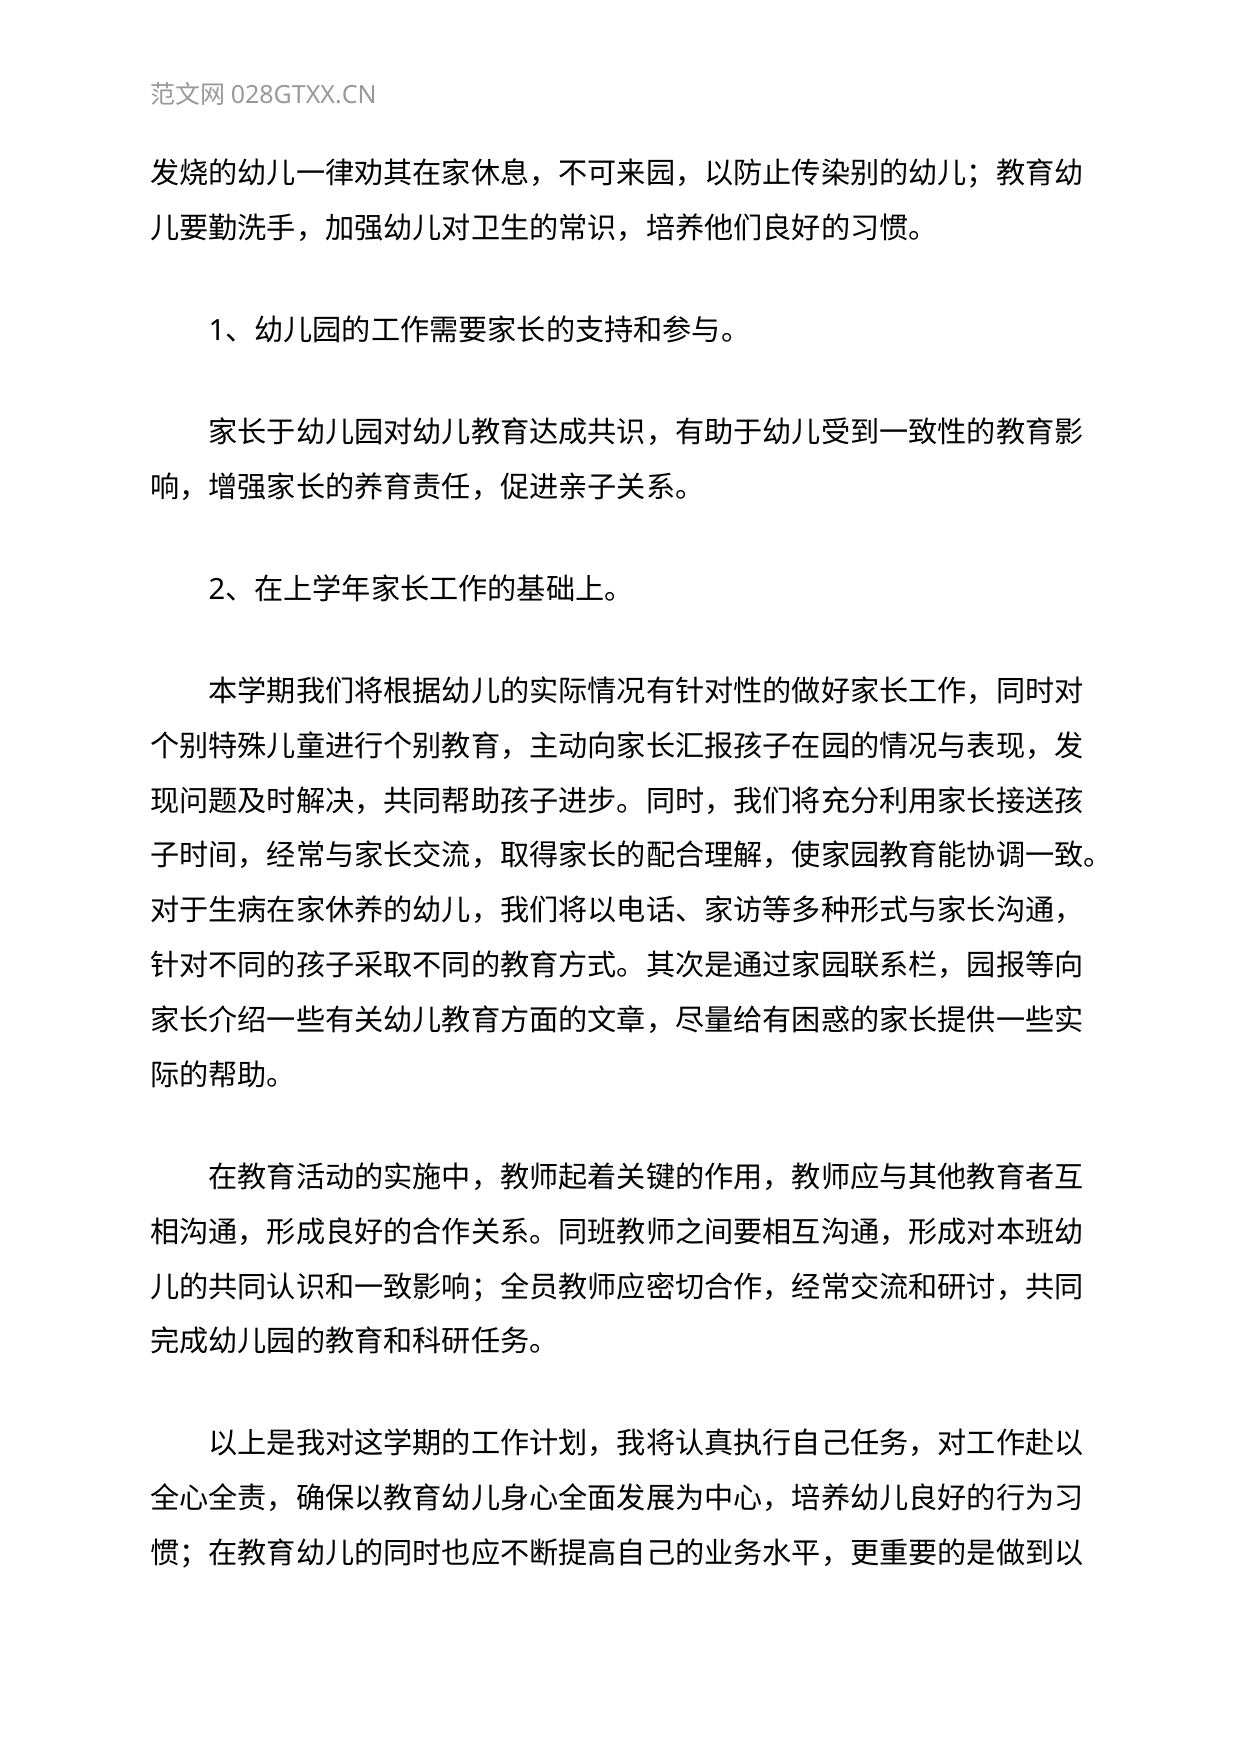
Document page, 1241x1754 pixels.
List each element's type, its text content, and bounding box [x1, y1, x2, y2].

text 本学期我们将根据幼儿的实际情况有针对性的做好家长工作，同时对个别特殊儿童进行个别教育，主动向家长汇报孩子在园的情况与表现，发现问题及时解决，共同帮助孩子进步。同时，我们将充分利用家长接送孩子时间，经常与家长交流，取得家长的配合理解，使家园教育能协调一致。对于生病在家休养的幼儿，我们将以电话、家访等多种形式与家长沟通，针对不同的孩子采取不同的教育方式。其次是通过家园联系栏，园报等向家长介绍一些有关幼儿教育方面的文章，尽量给有困惑的家长提供一些实际的帮助。 [150, 667, 1090, 1094]
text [150, 150, 1090, 247]
text 2、在上学年家长工作的基础上。 [150, 565, 1090, 608]
text 1、幼儿园的工作需要家长的支持和参与。 [150, 307, 1090, 349]
text 家长于幼儿园对幼儿教育达成共识，有助于幼儿受到一致性的教育影响，增强家长的养育责任，促进亲子关系。 [150, 409, 1090, 506]
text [150, 1420, 1090, 1572]
text 在教育活动的实施中，教师起着关键的作用，教师应与其他教育者互相沟通，形成良好的合作关系。同班教师之间要相互沟通，形成对本班幼儿的共同认识和一致影响；全员教师应密切合作，经常交流和研讨，共同完成幼儿园的教育和科研任务。 [150, 1153, 1090, 1360]
